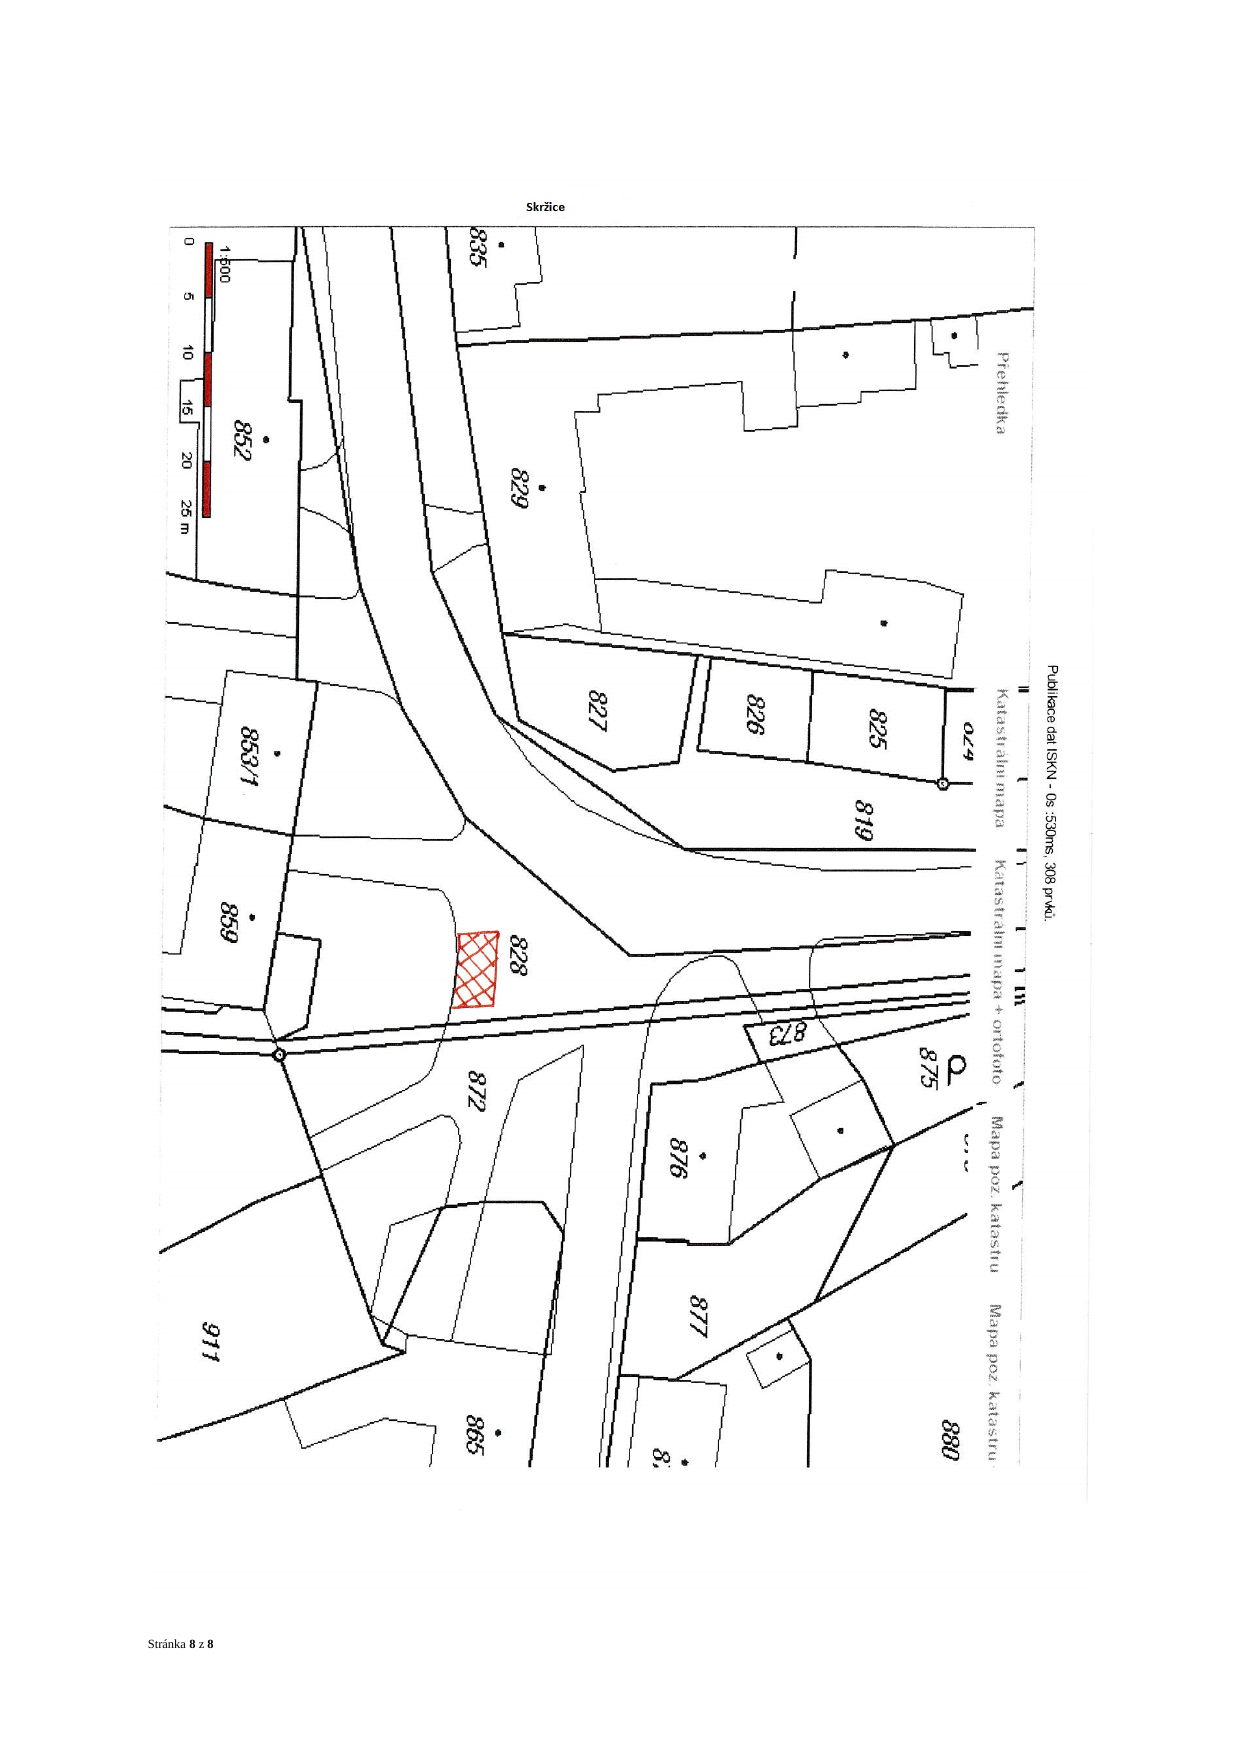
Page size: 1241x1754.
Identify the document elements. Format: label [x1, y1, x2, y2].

picture [147, 120, 1094, 1636]
